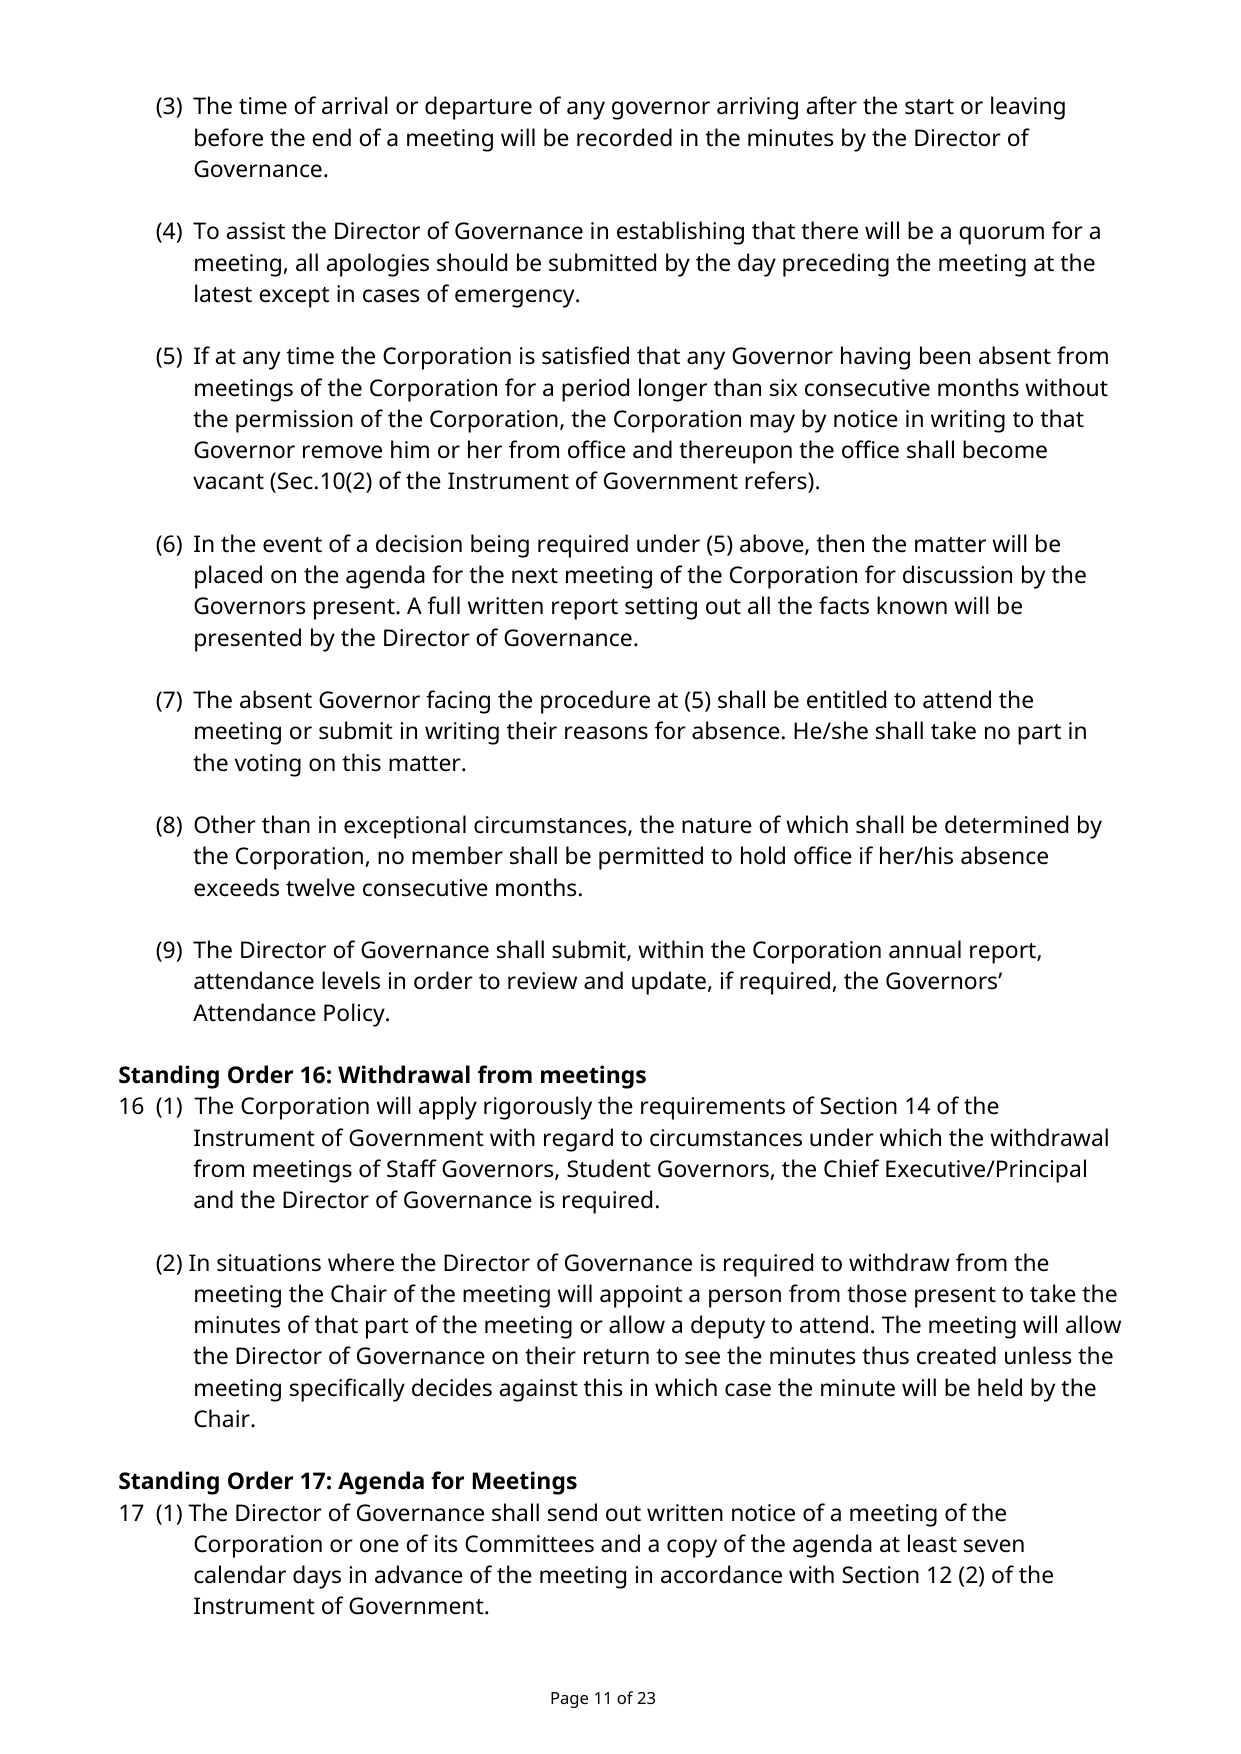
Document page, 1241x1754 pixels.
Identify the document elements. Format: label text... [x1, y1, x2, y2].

text (8) Other than in exceptional circumstances, the nature of which shall be determined by the Corporation, no member shall be permitted to hold office if her/his absence exceeds twelve consecutive months. [118, 809, 1123, 903]
text 17 (1) The Director of Governance shall send out written notice of a meeting of the Corporation or one of its Committees and a copy of the agenda at least seven calendar days in advance of the meeting in accordance with Section 12 (2) of the Instrument of Government. [118, 1497, 1123, 1622]
text 16 (1) The Corporation will apply rigorously the requirements of Section 14 of the Instrument of Government with regard to circumstances under which the withdrawal from meetings of Staff Governors, Student Governors, the Chief Executive/Principal and the Director of Governance is required. [118, 1090, 1123, 1215]
text (5) If at any time the Corporation is satisfied that any Governor having been absent from meetings of the Corporation for a period longer than six consecutive months without the permission of the Corporation, the Corporation may by notice in writing to that Governor remove him or her from office and thereupon the office shall become vacant (Sec.10(2) of the Instrument of Government refers). [118, 340, 1123, 497]
text (3) The time of arrival or departure of any governor arriving after the start or leaving before the end of a meeting will be recorded in the minutes by the Director of Governance. [118, 90, 1123, 184]
text (7) The absent Governor facing the procedure at (5) shall be entitled to attend the meeting or submit in writing their reasons for absence. He/she shall take no part in the voting on this matter. [118, 684, 1123, 778]
text Standing Order 16: Withdrawal from meetings [118, 1059, 1123, 1090]
text Standing Order 17: Agenda for Meetings [118, 1465, 1123, 1497]
text (6) In the event of a decision being required under (5) above, then the matter will be placed on the agenda for the next meeting of the Corporation for discussion by the Governors present. A full written report setting out all the facts known will be presented by the Director of Governance. [118, 528, 1123, 653]
text (9) The Director of Governance shall submit, within the Corporation annual report, attendance levels in order to review and update, if required, the Governors’ Attendance Policy. [118, 934, 1123, 1028]
text (2) In situations where the Director of Governance is required to withdraw from the meeting the Chair of the meeting will appoint a person from those present to take the minutes of that part of the meeting or allow a deputy to attend. The meeting will allow the Director of Governance on their return to see the minutes thus created unless the meeting specifically decides against this in which case the minute will be held by the Chair. [118, 1247, 1123, 1434]
text (4) To assist the Director of Governance in establishing that there will be a quorum for a meeting, all apologies should be submitted by the day preceding the meeting at the latest except in cases of emergency. [118, 215, 1123, 309]
